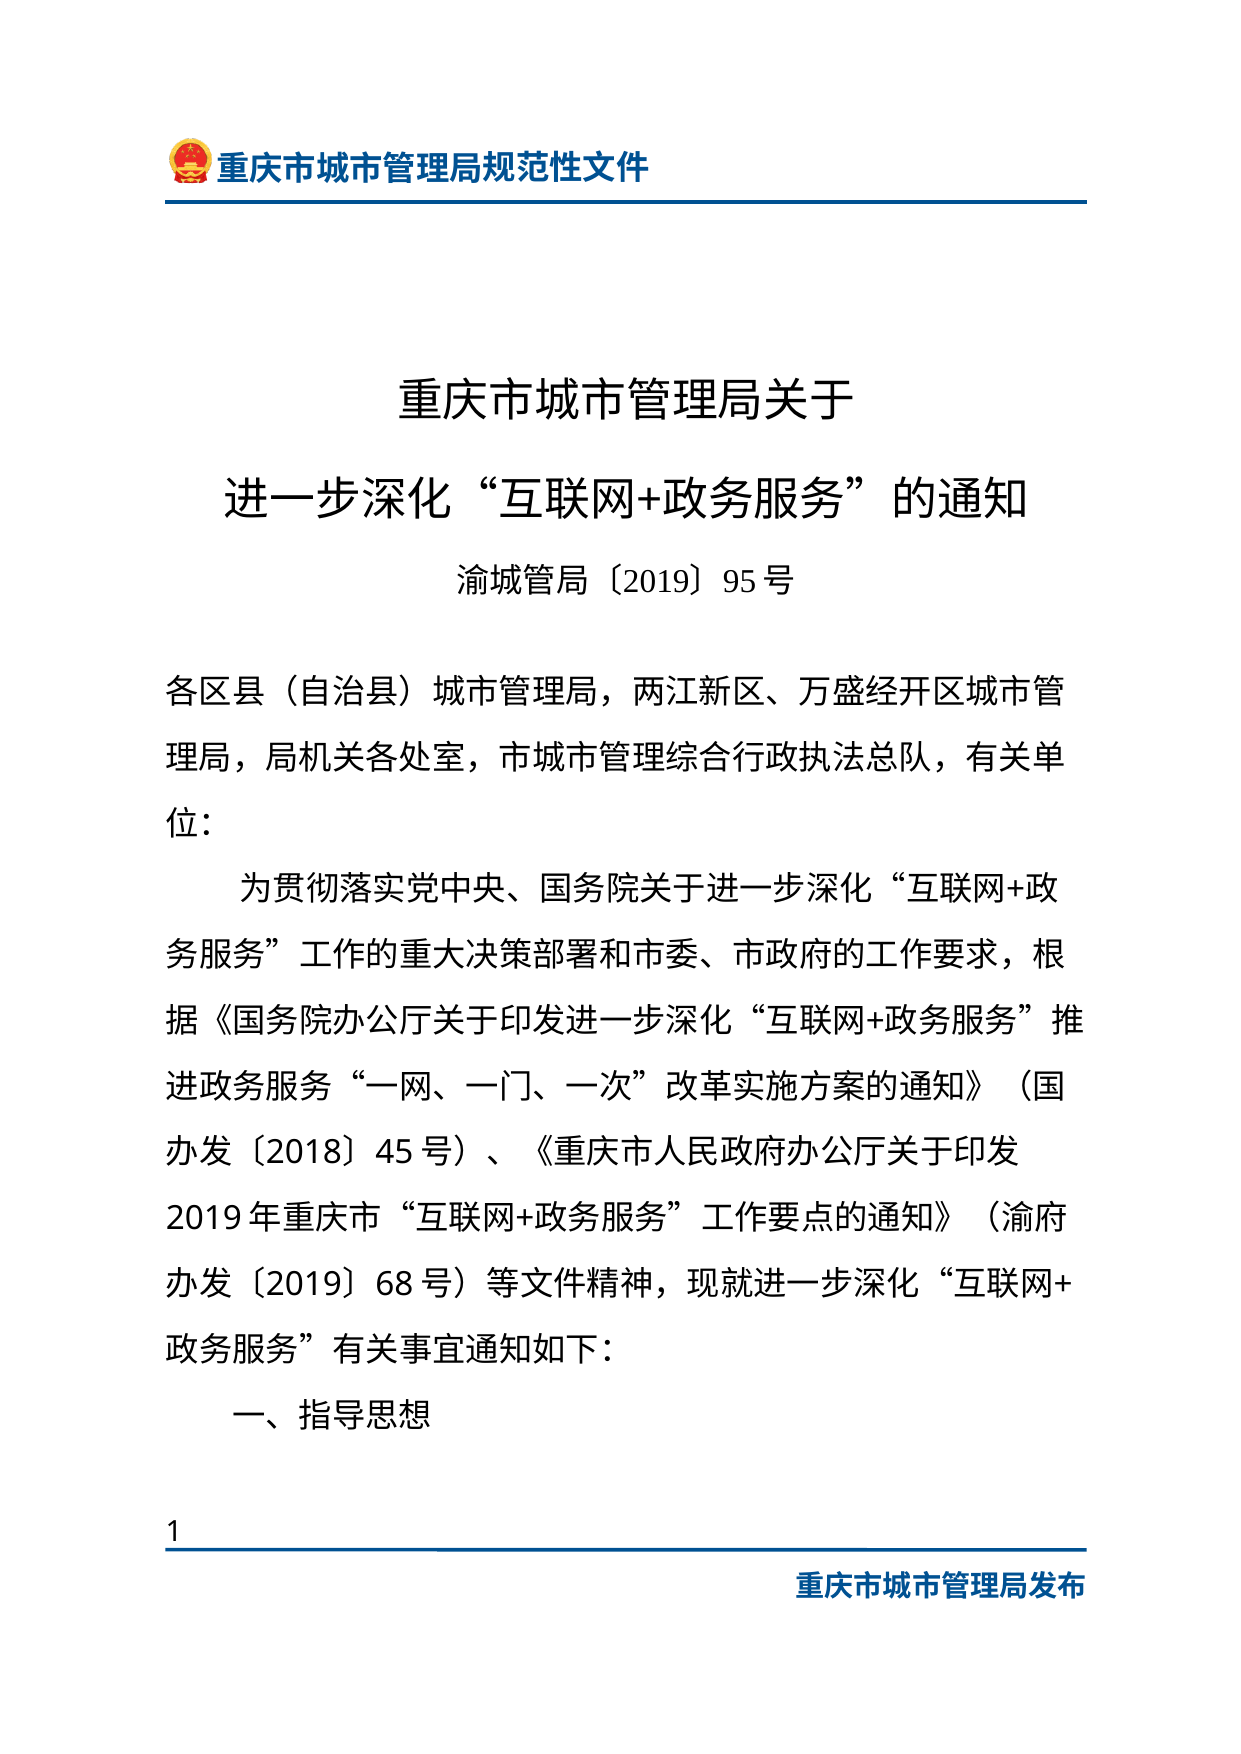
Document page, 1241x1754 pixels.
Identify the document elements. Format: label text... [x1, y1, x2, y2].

picture [165, 136, 216, 187]
text 一、指导思想 [165, 1380, 1087, 1446]
text 进一步深化“互联网+政务服务”的通知 [165, 446, 1087, 544]
text 重庆市城市管理局关于 [165, 347, 1087, 446]
text 渝城管局〔2019〕95号 [165, 544, 1087, 610]
text 各区县（自治县）城市管理局，两江新区、万盛经开区城市管理局，局机关各处室，市城市管理综合行政执法总队，有关单位： [165, 656, 1087, 853]
text 为贯彻落实党中央、国务院关于进一步深化“互联网+政务服务”工作的重大决策部署和市委、市政府的工作要求，根据《国务院办公厅关于印发进一步深化“互联网+政务服务”推进政务服务“一网、一门、一次”改革实施方案的通知》（国办发〔2018〕45号）、《重庆市人民政府办公厅关于印发2019年重庆市“互联网+政务服务”工作要点的通知》（渝府办发〔2019〕68号）等文件精神，现就进一步深化“互联网+政务服务”有关事宜通知如下： [166, 853, 1087, 1380]
